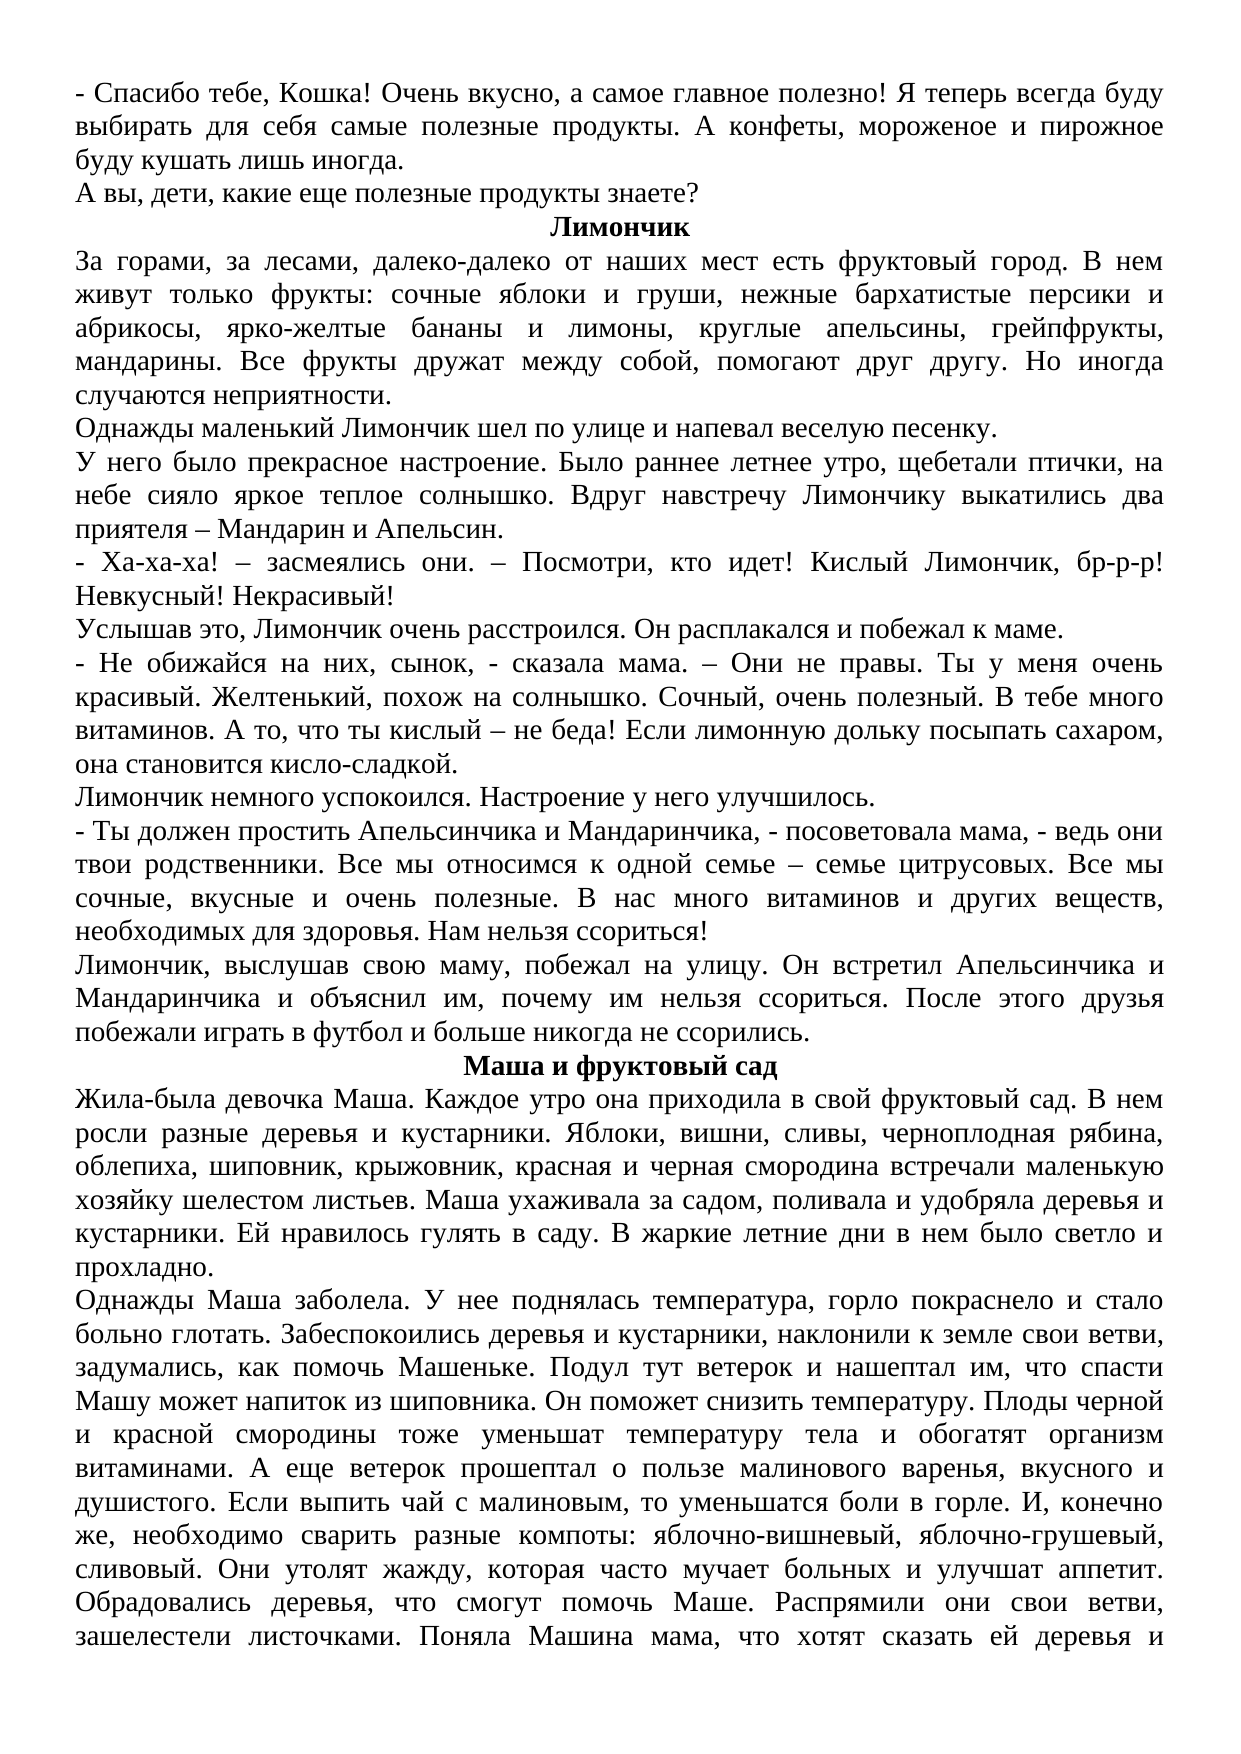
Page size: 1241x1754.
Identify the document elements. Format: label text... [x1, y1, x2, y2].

text Лимончик немного успокоился. Настроение у него улучшилось. [75, 779, 1165, 813]
text - Ха-ха-ха! – засмеялись они. – Посмотри, кто идет! Кислый Лимончик, бр-р-р! Невкусный! Некрасивый! [75, 544, 1165, 612]
text Жила-была девочка Маша. Каждое утро она приходила в свой фруктовый сад. В нем росли разные деревья и кустарники. Яблоки, вишни, сливы, черноплодная рябина, облепиха, шиповник, крыжовник, красная и черная смородина встречали маленькую хозяйку шелестом листьев. Маша ухаживала за садом, поливала и удобряла деревья и кустарники. Ей нравилось гулять в саду. В жаркие летние дни в нем было светло и прохладно. [75, 1081, 1165, 1282]
text - Ты должен простить Апельсинчика и Мандаринчика, - посоветовала мама, - ведь они твои родственники. Все мы относимся к одной семье – семье цитрусовых. Все мы сочные, вкусные и очень полезные. В нас много витаминов и других веществ, необходимых для здоровья. Нам нельзя ссориться! [75, 813, 1165, 947]
text Услышав это, Лимончик очень расстроился. Он расплакался и побежал к маме. [75, 612, 1165, 645]
text - Не обижайся на них, сынок, - сказала мама. – Они не правы. Ты у меня очень красивый. Желтенький, похож на солнышко. Сочный, очень полезный. В тебе много витаминов. А то, что ты кислый – не беда! Если лимонную дольку посыпать сахаром, она становится кисло-сладкой. [75, 645, 1165, 779]
text У него было прекрасное настроение. Было раннее летнее утро, щебетали птички, на небе сияло яркое теплое солнышко. Вдруг навстречу Лимончику выкатились два приятеля – Мандарин и Апельсин. [75, 444, 1165, 544]
text - Спасибо тебе, Кошка! Очень вкусно, а самое главное полезно! Я теперь всегда буду выбирать для себя самые полезные продукты. А конфеты, мороженое и пирожное буду кушать лишь иногда. [75, 75, 1165, 176]
text Лимончик [75, 209, 1165, 243]
text Лимончик, выслушав свою маму, побежал на улицу. Он встретил Апельсинчика и Мандаринчика и объяснил им, почему им нельзя ссориться. После этого друзья побежали играть в футбол и больше никогда не ссорились. [75, 947, 1165, 1048]
text Маша и фруктовый сад [75, 1048, 1165, 1081]
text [75, 1282, 1165, 1651]
text За горами, за лесами, далеко-далеко от наших мест есть фруктовый город. В нем живут только фрукты: сочные яблоки и груши, нежные бархатистые персики и абрикосы, ярко-желтые бананы и лимоны, круглые апельсины, грейпфрукты, мандарины. Все фрукты дружат между собой, помогают друг другу. Но иногда случаются неприятности. [75, 243, 1165, 410]
text А вы, дети, какие еще полезные продукты знаете? [75, 176, 1165, 209]
text Однажды маленький Лимончик шел по улице и напевал веселую песенку. [75, 410, 1165, 444]
